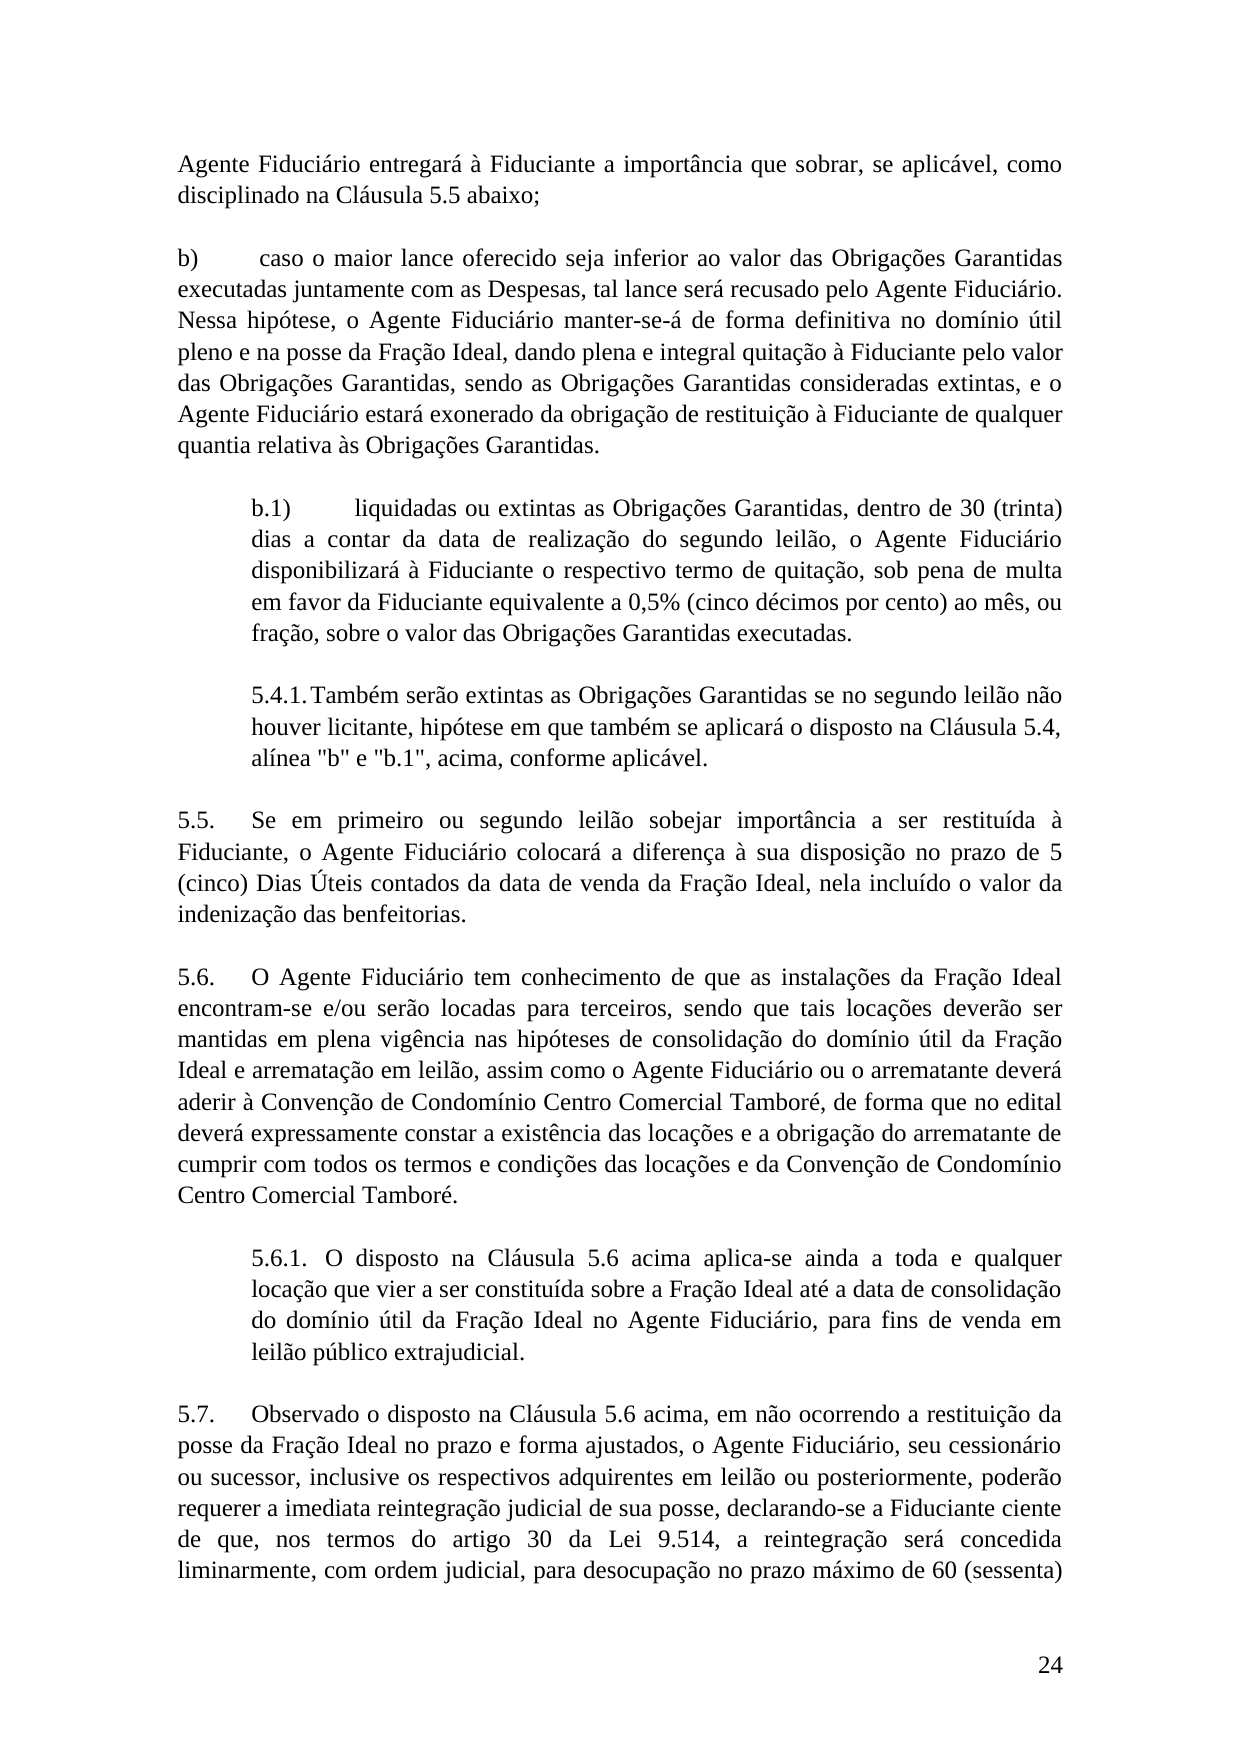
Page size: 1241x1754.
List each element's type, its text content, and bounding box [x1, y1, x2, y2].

text b.1) liquidadas ou extintas as Obrigações Garantidas, dentro de 30 (trinta) dias a contar da data de realização do segundo leilão, o Agente Fiduciário disponibilizará à Fiduciante o respectivo termo de quitação, sob pena de multa em favor da Fiduciante equivalente a 0,5% (cinco décimos por cento) ao mês, ou fração, sobre o valor das Obrigações Garantidas executadas. [251, 491, 1063, 648]
list Se em primeiro ou segundo leilão sobejar importância a ser restituída à Fiduciante, o Agente Fiduciário colocará a diferença à sua disposição no prazo de 5 (cinco) Dias Úteis contados da data de venda da Fração Ideal, nela incluído o valor da indenização das benfeitorias. [177, 804, 1063, 929]
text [177, 1398, 1063, 1585]
text 5.4.1. Também serão extintas as Obrigações Garantidas se no segundo leilão não houver licitante, hipótese em que também se aplicará o disposto na Cláusula 5.4, alínea "b" e "b.1", acima, conforme aplicável. [251, 679, 1063, 773]
text 5.6.1. O disposto na Cláusula 5.6 acima aplica-se ainda a toda e qualquer locação que vier a ser constituída sobre a Fração Ideal até a data de consolidação do domínio útil da Fração Ideal no Agente Fiduciário, para fins de venda em leilão público extrajudicial. [251, 1241, 1063, 1366]
list caso o maior lance oferecido seja inferior ao valor das Obrigações Garantidas executadas juntamente com as Despesas, tal lance será recusado pelo Agente Fiduciário. Nessa hipótese, o Agente Fiduciário manter-se-á de forma definitiva no domínio útil pleno e na posse da Fração Ideal, dando plena e integral quitação à Fiduciante pelo valor das Obrigações Garantidas, sendo as Obrigações Garantidas consideradas extintas, e o Agente Fiduciário estará exonerado da obrigação de restituição à Fiduciante de qualquer quantia relativa às Obrigações Garantidas. [177, 241, 1063, 460]
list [177, 148, 1063, 210]
list O Agente Fiduciário tem conhecimento de que as instalações da Fração Ideal encontram-se e/ou serão locadas para terceiros, sendo que tais locações deverão ser mantidas em plena vigência nas hipóteses de consolidação do domínio útil da Fração Ideal e arrematação em leilão, assim como o Agente Fiduciário ou o arrematante deverá aderir à Convenção de Condomínio Centro Comercial Tamboré, de forma que no edital deverá expressamente constar a existência das locações e a obrigação do arrematante de cumprir com todos os termos e condições das locações e da Convenção de Condomínio Centro Comercial Tamboré. [177, 960, 1063, 1210]
